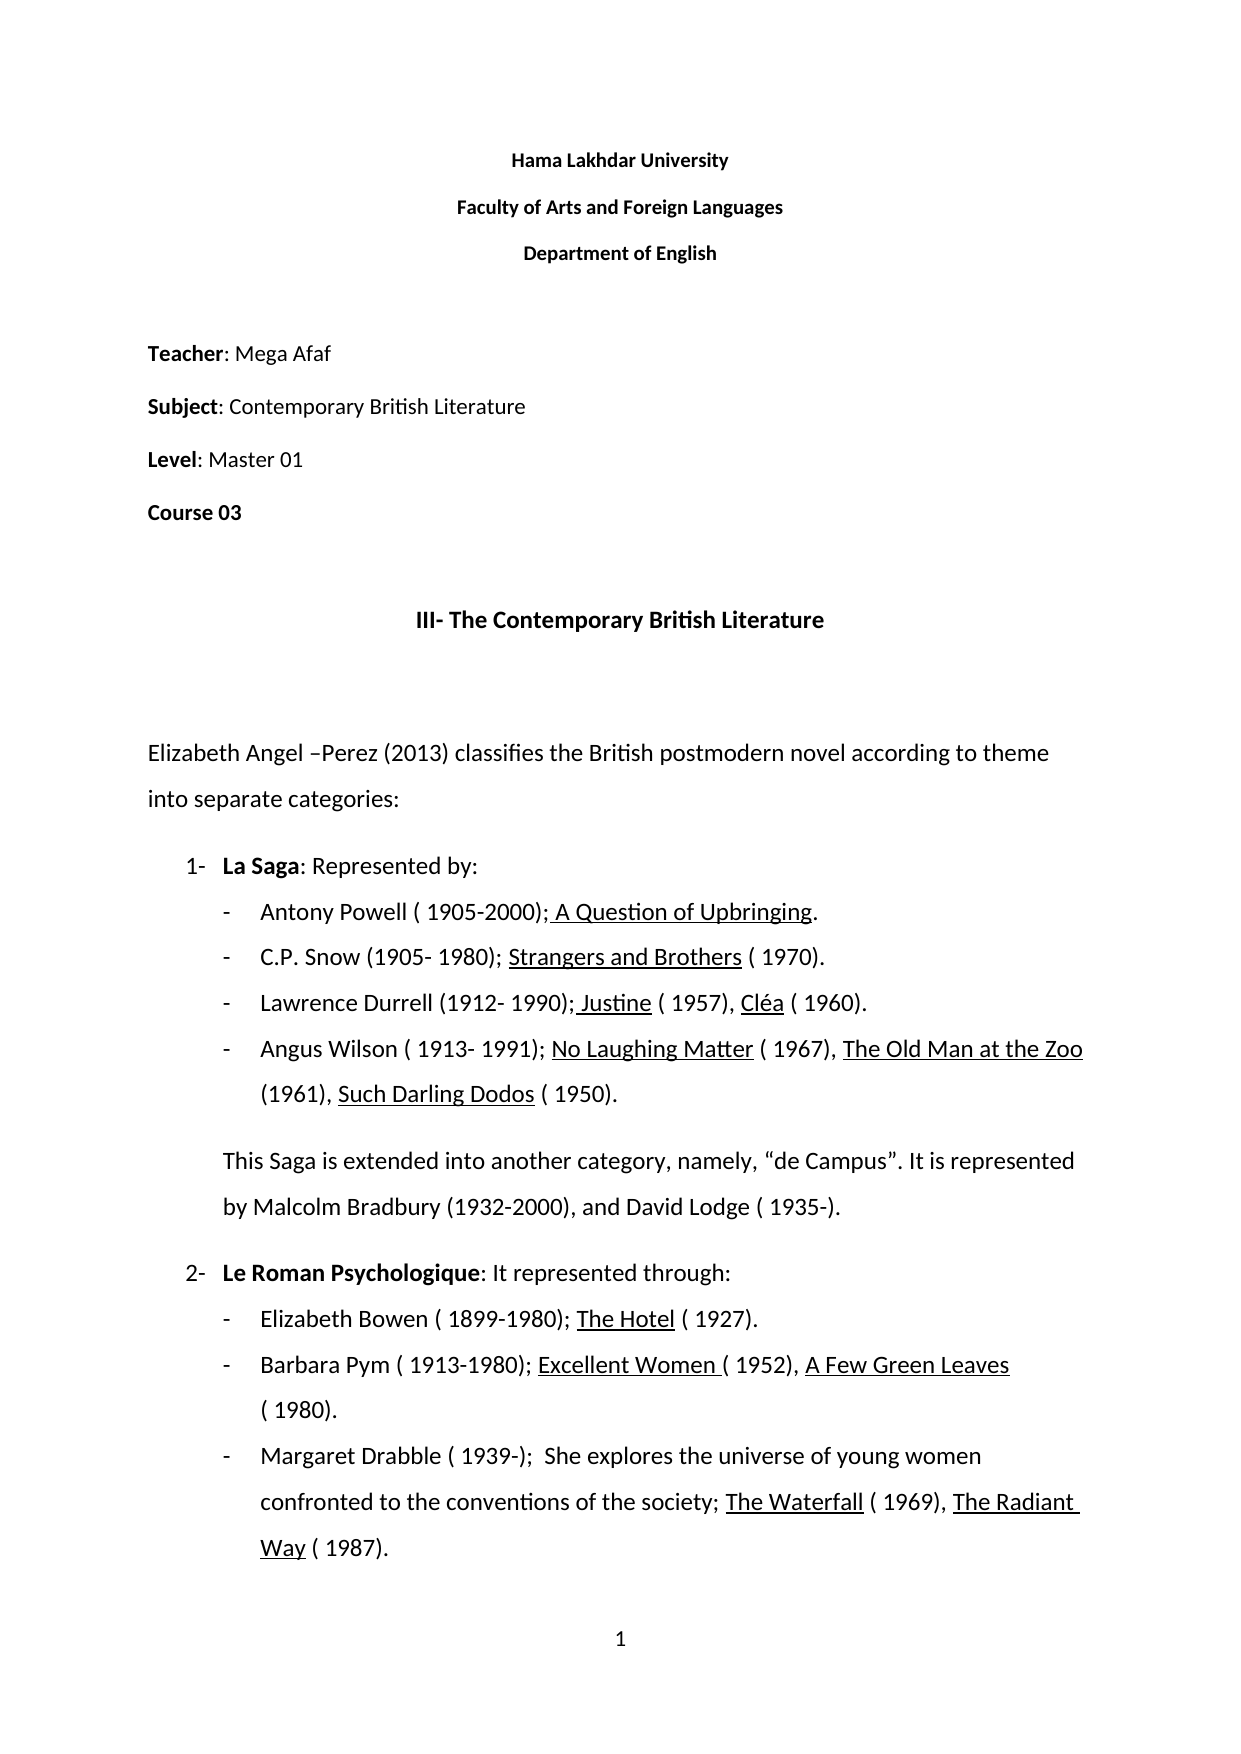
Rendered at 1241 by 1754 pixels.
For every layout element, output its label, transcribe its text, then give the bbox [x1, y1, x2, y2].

text Department of English [148, 240, 1093, 266]
text Course 03 [148, 498, 1093, 526]
list Elizabeth Bowen ( 1899-1980); The Hotel ( 1927). [223, 1303, 1093, 1334]
text Subject: Contemporary British Literature [148, 392, 1093, 420]
text This Saga is extended into another category, namely, “de Campus”. It is represented by Malcolm Bradbury (1932-2000), and David Lodge ( 1935-). [223, 1145, 1093, 1221]
list La Saga: Represented by: [185, 850, 1093, 880]
list C.P. Snow (1905- 1980); Strangers and Brothers ( 1970). [223, 941, 1093, 972]
list Margaret Drabble ( 1939-); She explores the universe of young women confronted to the conventions of the society; The Waterfall ( 1969), The Radiant Way ( 1987). [223, 1440, 1093, 1562]
list Antony Powell ( 1905-2000); A Question of Upbringing. [223, 896, 1093, 926]
text Level: Master 01 [148, 445, 1093, 473]
list Angus Wilson ( 1913- 1991); No Laughing Matter ( 1967), The Old Man at the Zoo (1961), Such Darling Dodos ( 1950). [223, 1033, 1093, 1109]
list Lawrence Durrell (1912- 1990); Justine ( 1957), Cléa ( 1960). [223, 987, 1093, 1018]
text Teacher: Mega Afaf [148, 339, 1093, 367]
text Elizabeth Angel –Perez (2013) classifies the British postmodern novel according to theme into separate categories: [148, 738, 1093, 814]
list Le Roman Psychologique: It represented through: [185, 1257, 1093, 1288]
text III- The Contemporary British Literature [148, 604, 1093, 635]
text Faculty of Arts and Foreign Languages [148, 194, 1093, 219]
text Hama Lakhdar University [148, 148, 1093, 173]
list Barbara Pym ( 1913-1980); Excellent Women ( 1952), A Few Green Leaves ( 1980). [223, 1349, 1093, 1425]
